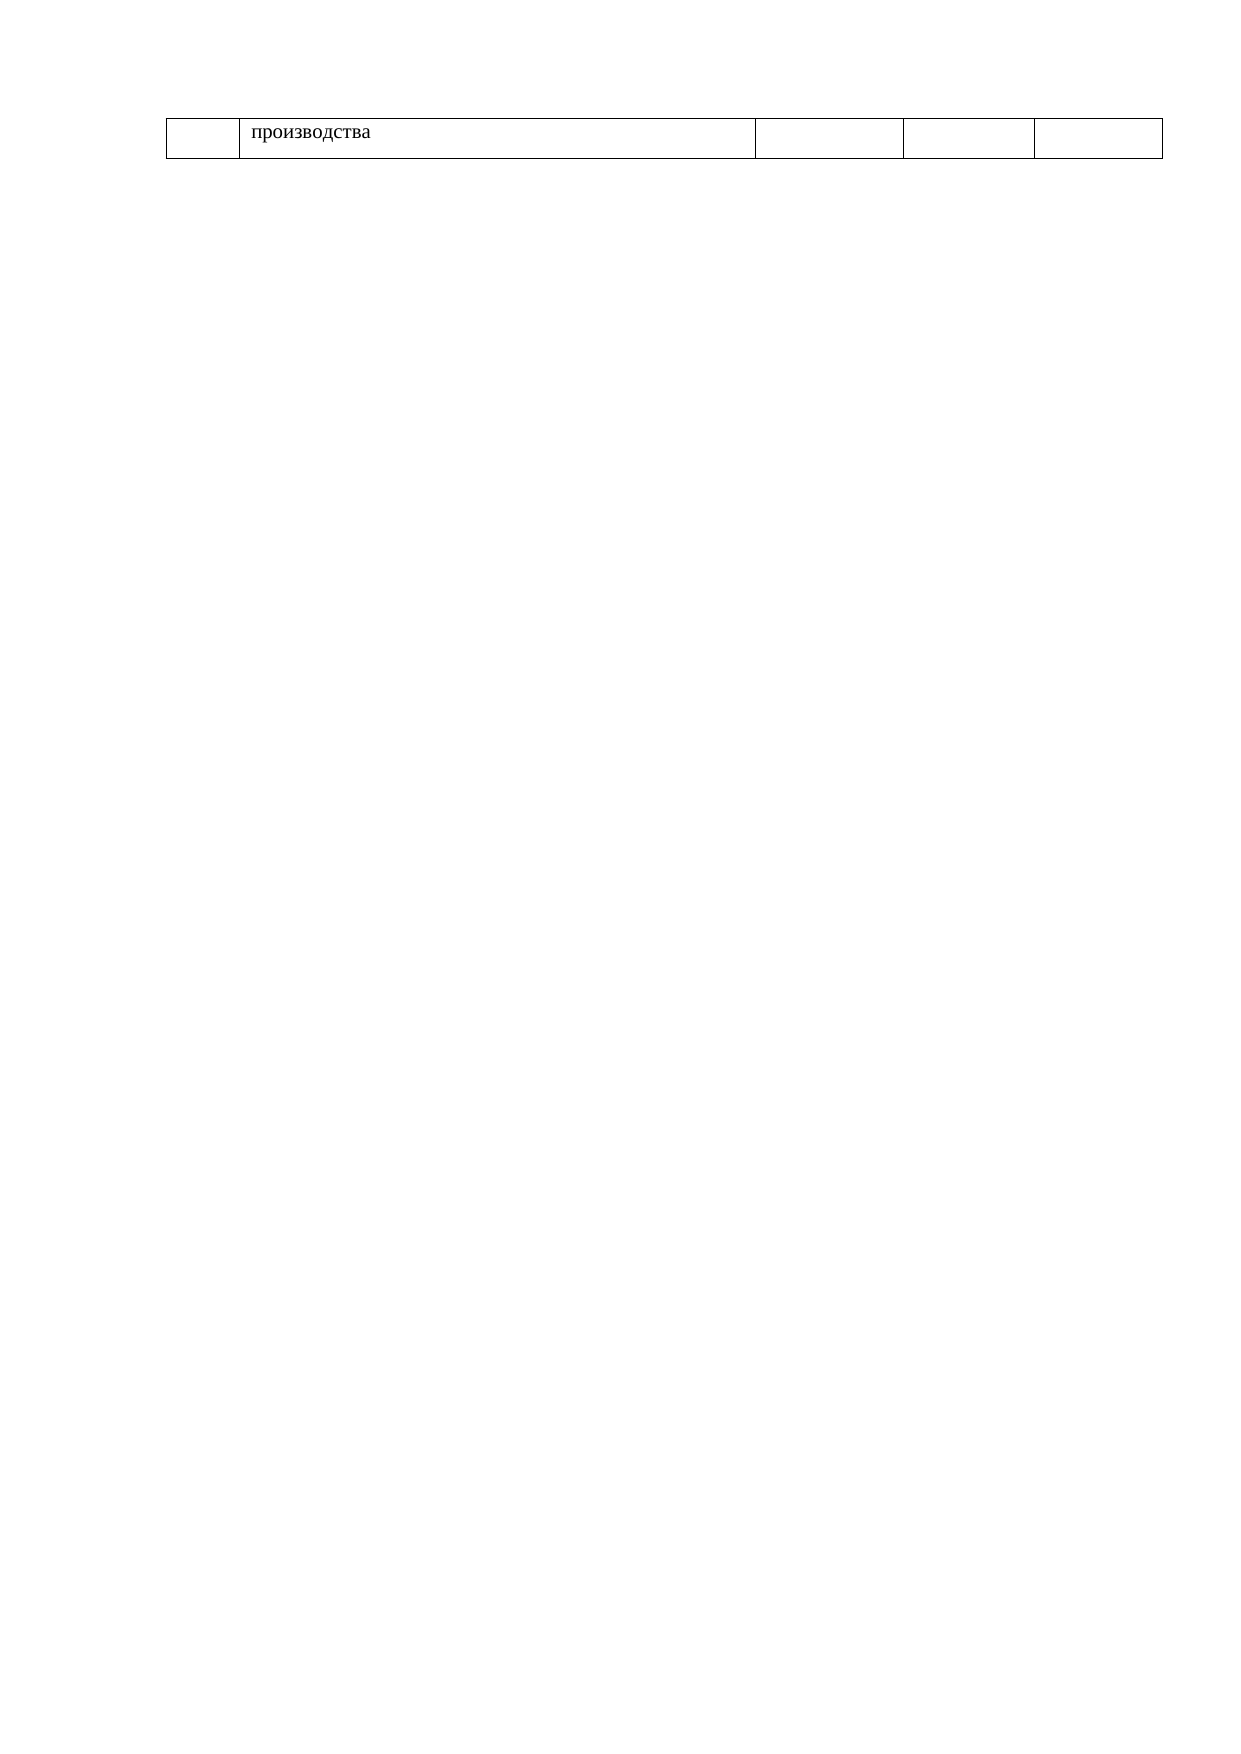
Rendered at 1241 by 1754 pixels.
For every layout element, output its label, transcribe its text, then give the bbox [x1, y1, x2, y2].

table_cell 438000 [1035, 119, 1162, 157]
table_cell 25. [167, 119, 239, 157]
table_cell 70 [904, 119, 1034, 157]
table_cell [240, 119, 755, 157]
table_cell 20 [756, 119, 903, 157]
